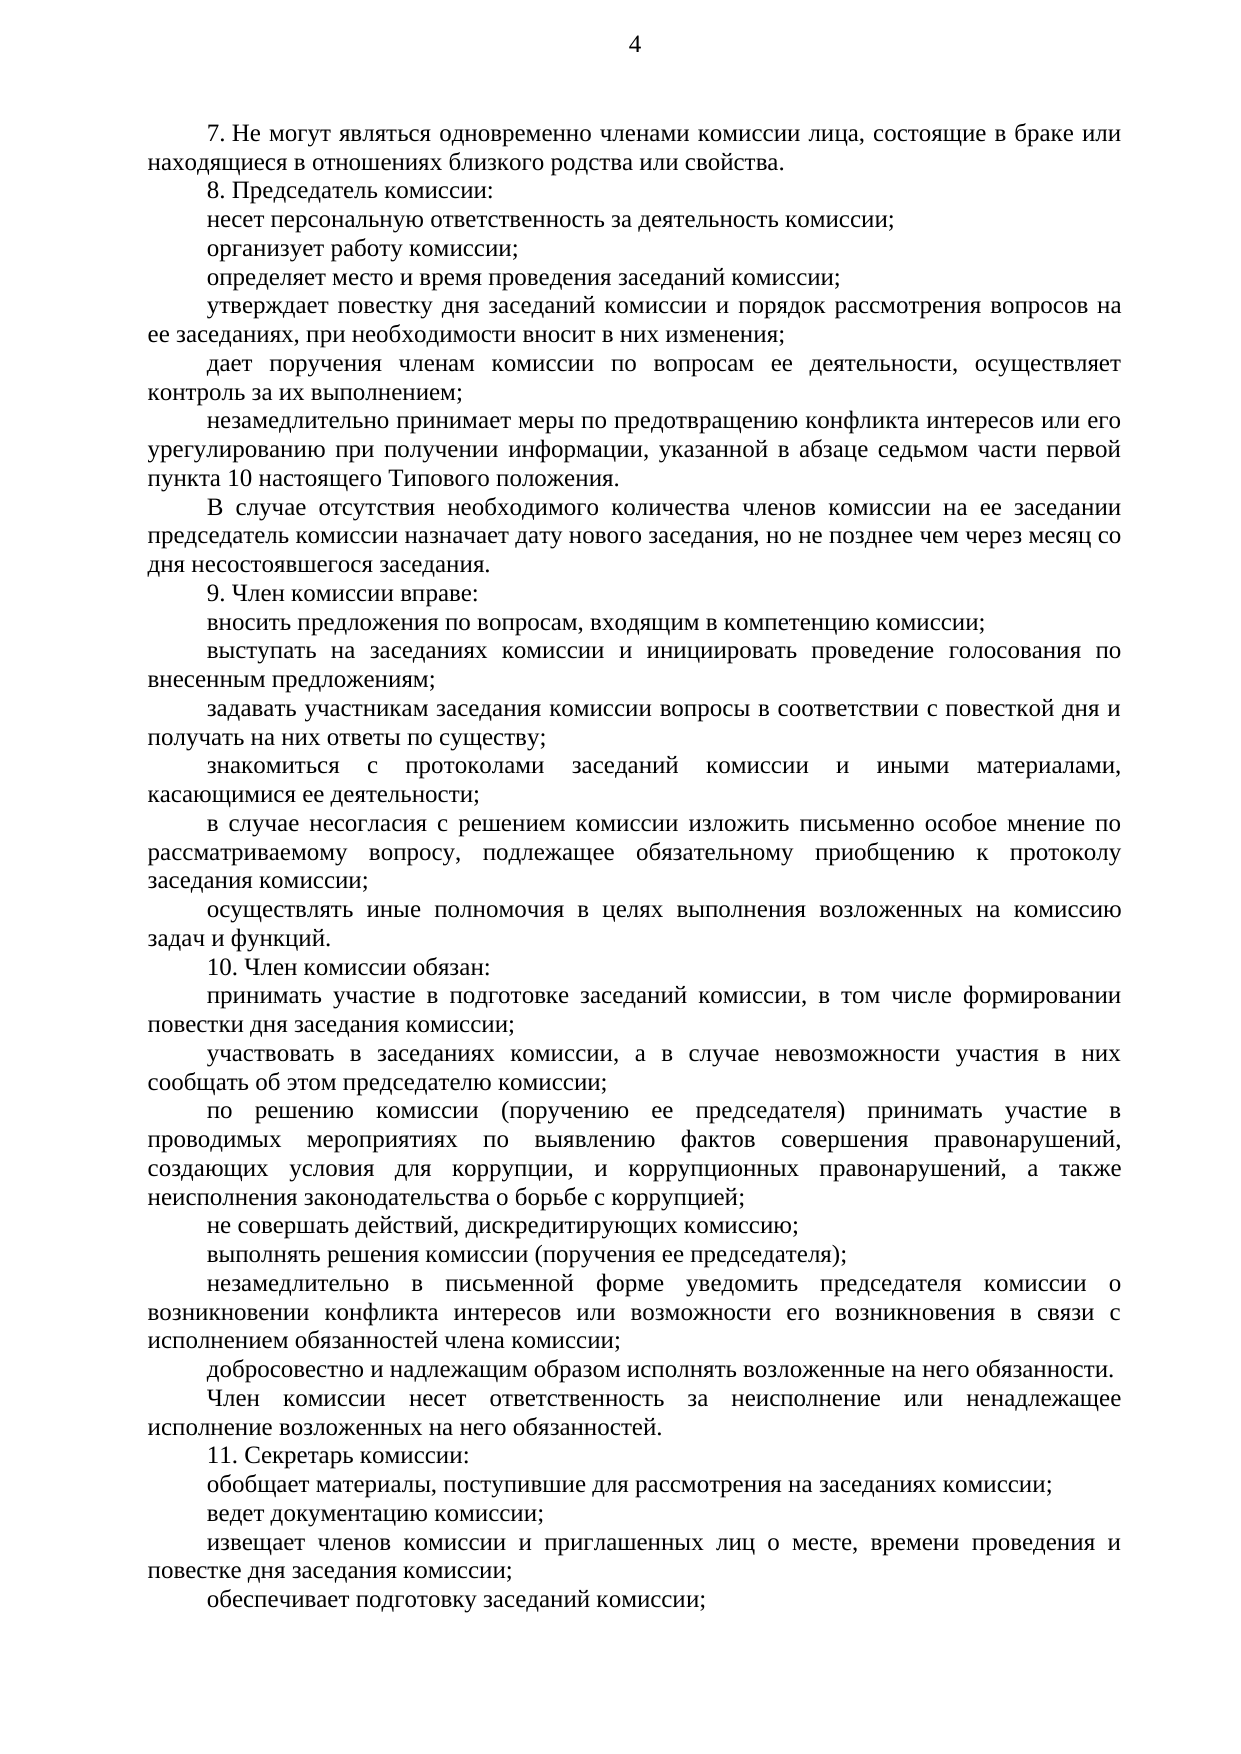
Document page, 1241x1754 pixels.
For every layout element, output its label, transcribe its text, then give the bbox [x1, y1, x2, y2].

text выполнять решения комиссии (поручения ее председателя); [147, 1239, 1122, 1268]
text В случае отсутствия необходимого количества членов комиссии на ее заседании председатель комиссии назначает дату нового заседания, но не позднее чем через месяц со дня несостоявшегося заседания. [147, 492, 1122, 578]
text 7. Не могут являться одновременно членами комиссии лица, состоящие в браке или находящиеся в отношениях близкого родства или свойства. [147, 118, 1122, 176]
text дает поручения членам комиссии по вопросам ее деятельности, осуществляет контроль за их выполнением; [147, 348, 1122, 406]
text принимать участие в подготовке заседаний комиссии, в том числе формировании повестки дня заседания комиссии; [147, 981, 1122, 1038]
text организует работу комиссии; [147, 233, 1122, 262]
text обеспечивает подготовку заседаний комиссии; [147, 1584, 1122, 1613]
text выступать на заседаниях комиссии и инициировать проведение голосования по внесенным предложениям; [147, 636, 1122, 693]
text ведет документацию комиссии; [147, 1498, 1122, 1527]
text 11. Секретарь комиссии: [147, 1441, 1122, 1469]
text по решению комиссии (поручению ее председателя) принимать участие в проводимых мероприятиях по выявлению фактов совершения правонарушений, создающих условия для коррупции, и коррупционных правонарушений, а также неисполнения законодательства о борьбе с коррупцией; [147, 1096, 1122, 1211]
text утверждает повестку дня заседаний комиссии и порядок рассмотрения вопросов на ее заседаниях, при необходимости вносит в них изменения; [147, 291, 1122, 348]
text в случае несогласия с решением комиссии изложить письменно особое мнение по рассматриваемому вопросу, подлежащее обязательному приобщению к протоколу заседания комиссии; [147, 808, 1122, 894]
text несет персональную ответственность за деятельность комиссии; [147, 204, 1122, 233]
text незамедлительно в письменной форме уведомить председателя комиссии о возникновении конфликта интересов или возможности его возникновения в связи с исполнением обязанностей члена комиссии; [147, 1268, 1122, 1354]
text 8. Председатель комиссии: [147, 176, 1122, 204]
text обобщает материалы, поступившие для рассмотрения на заседаниях комиссии; [147, 1469, 1122, 1498]
text незамедлительно принимает меры по предотвращению конфликта интересов или его урегулированию при получении информации, указанной в абзаце седьмом части первой пункта 10 настоящего Типового положения. [147, 406, 1122, 492]
text добросовестно и надлежащим образом исполнять возложенные на него обязанности. [147, 1354, 1122, 1383]
text определяет место и время проведения заседаний комиссии; [147, 262, 1122, 291]
text Член комиссии несет ответственность за неисполнение или ненадлежащее исполнение возложенных на него обязанностей. [147, 1383, 1122, 1441]
text задавать участникам заседания комиссии вопросы в соответствии с повесткой дня и получать на них ответы по существу; [147, 693, 1122, 751]
text участвовать в заседаниях комиссии, а в случае невозможности участия в них сообщать об этом председателю комиссии; [147, 1038, 1122, 1096]
text не совершать действий, дискредитирующих комиссию; [147, 1211, 1122, 1239]
text осуществлять иные полномочия в целях выполнения возложенных на комиссию задач и функций. [147, 894, 1122, 952]
text 10. Член комиссии обязан: [147, 952, 1122, 981]
text знакомиться с протоколами заседаний комиссии и иными материалами, касающимися ее деятельности; [147, 751, 1122, 808]
text 9. Член комиссии вправе: [147, 578, 1122, 607]
text вносить предложения по вопросам, входящим в компетенцию комиссии; [147, 607, 1122, 636]
text извещает членов комиссии и приглашенных лиц о месте, времени проведения и повестке дня заседания комиссии; [147, 1527, 1122, 1584]
